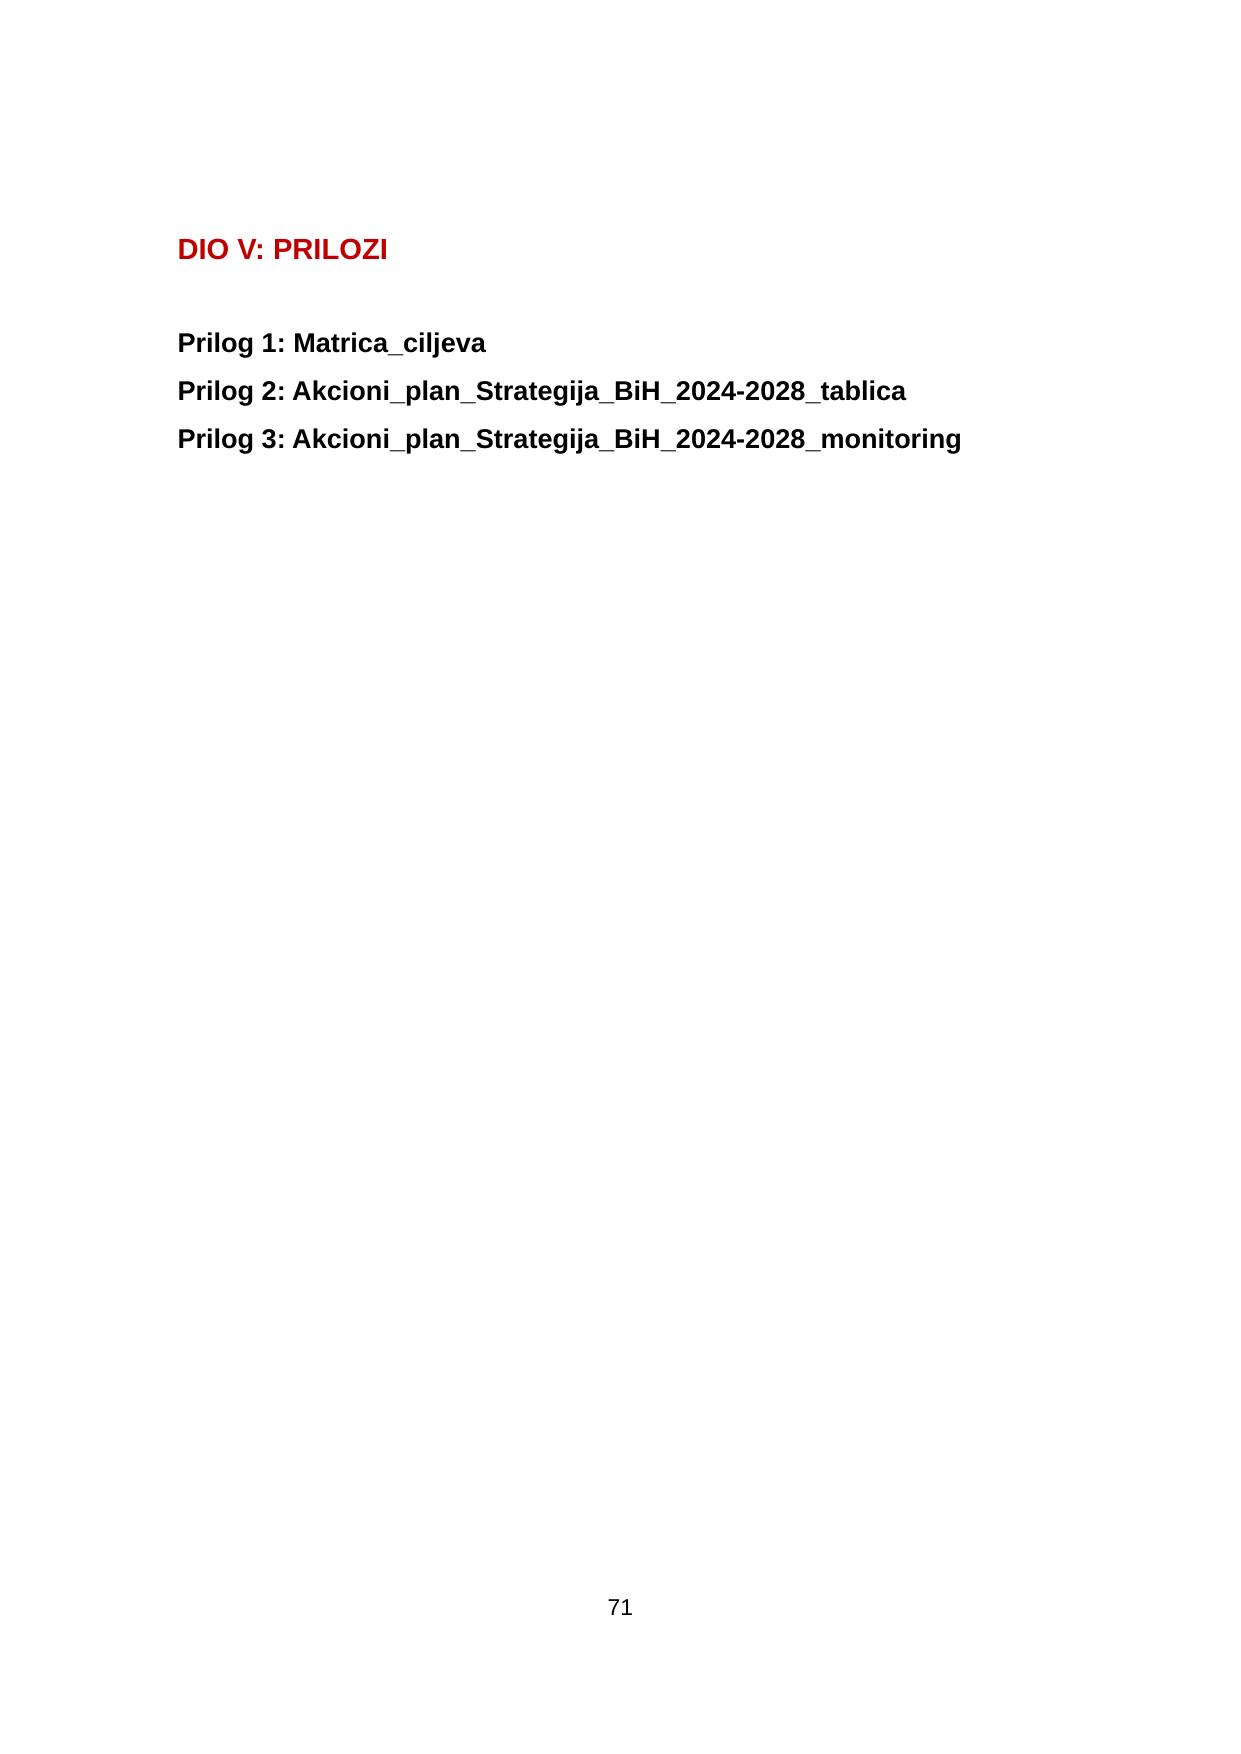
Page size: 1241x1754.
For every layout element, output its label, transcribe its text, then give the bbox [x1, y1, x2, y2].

subtitle Prilog 1: Matrica_ciljeva [177, 327, 1063, 358]
subtitle DIO V: PRILOZI [177, 232, 1063, 265]
subtitle Prilog 3: Akcioni_plan_Strategija_BiH_2024-2028_monitoring [177, 423, 1063, 454]
subtitle Prilog 2: Akcioni_plan_Strategija_BiH_2024-2028_tablica [177, 375, 1063, 406]
